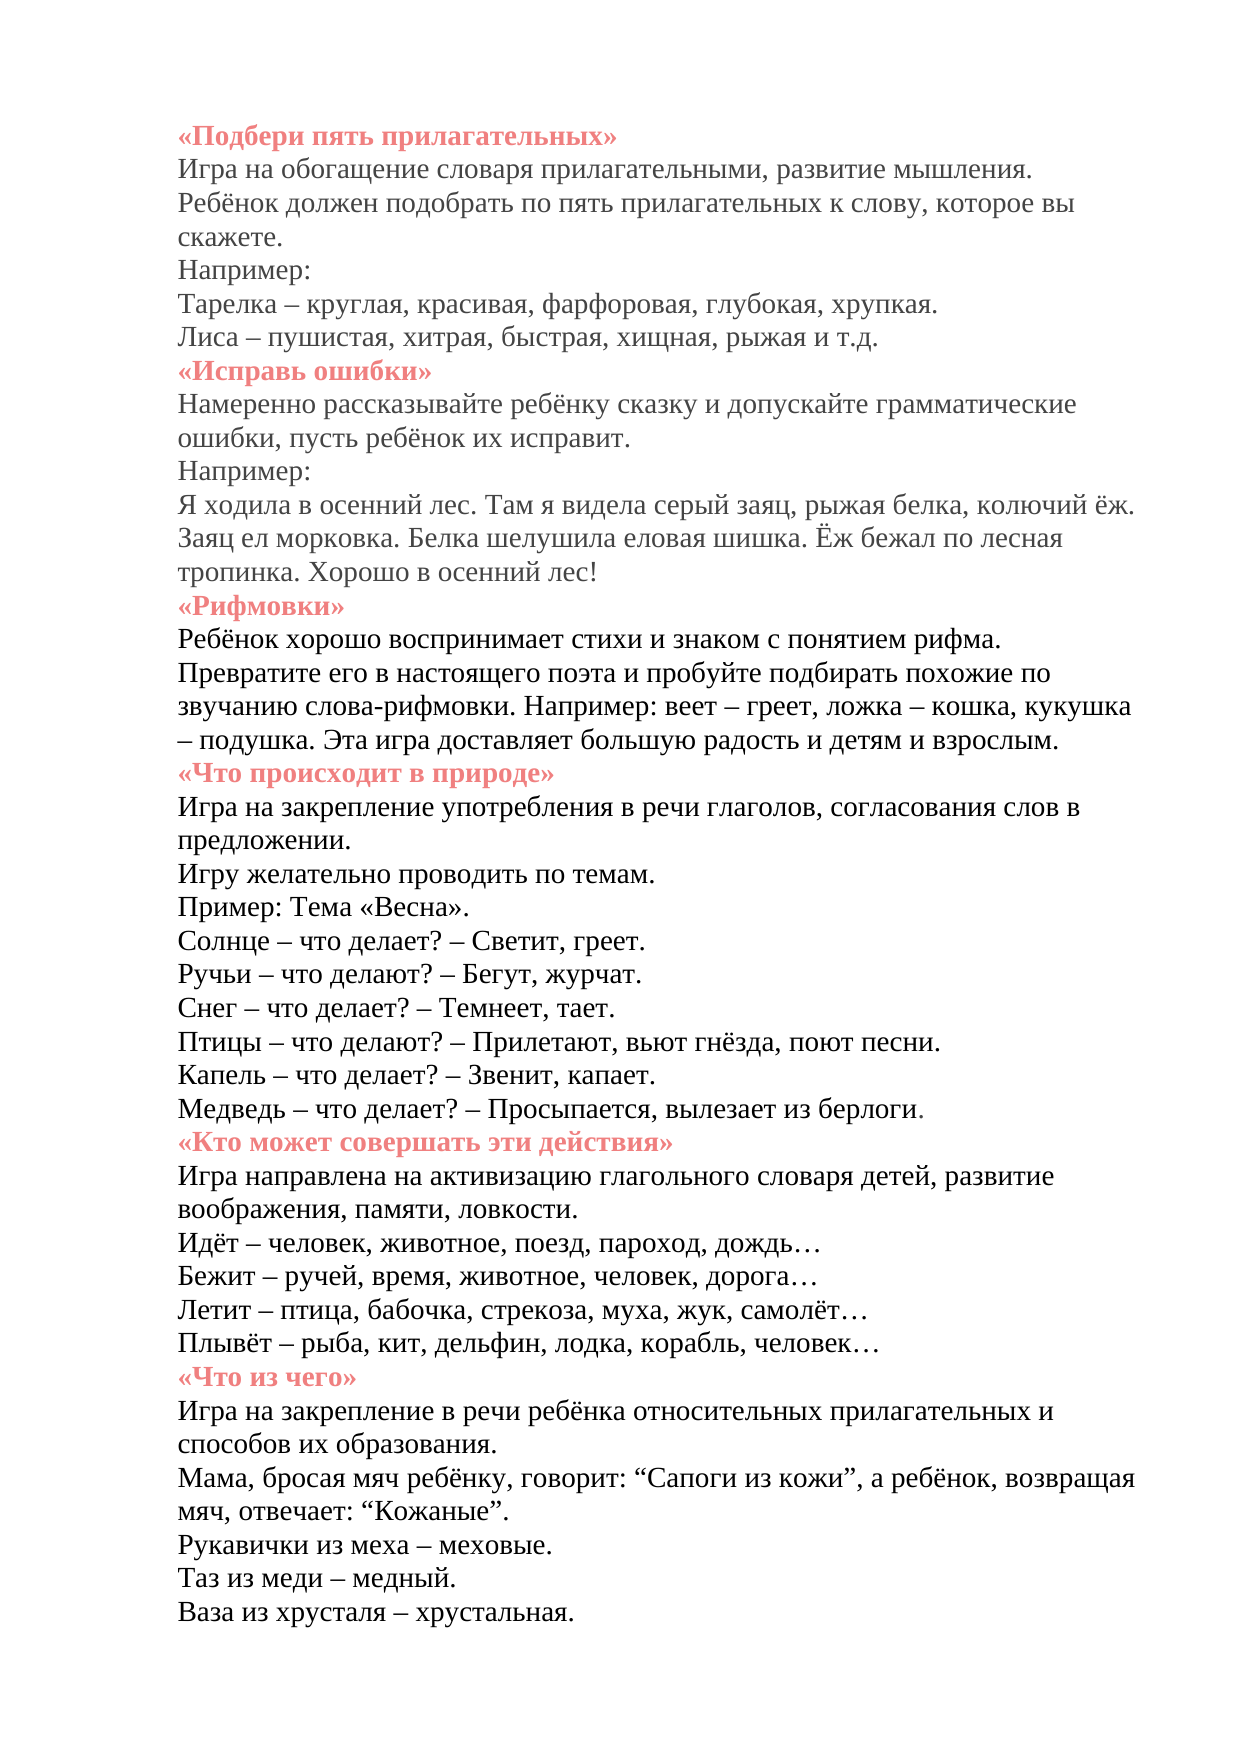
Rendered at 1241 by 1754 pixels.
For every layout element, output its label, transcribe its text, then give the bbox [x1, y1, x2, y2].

text «Подбери пять прилагательных» Игра на обогащение словаря прилагательными, развитие мышления. Ребёнок должен подобрать по пять прилагательных к слову, которое вы скажете. Например: Тарелка – круглая, красивая, фарфоровая, глубокая, хрупкая. Лиса – пушистая, хитрая, быстрая, хищная, рыжая и т.д. [177, 118, 1152, 353]
text «Что происходит в природе» Игра на закрепление употребления в речи глаголов, согласования слов в предложении. Игру желательно проводить по темам. Пример: Тема «Весна». Солнце – что делает? – Светит, греет. Ручьи – что делают? – Бегут, журчат. Снег – что делает? – Темнеет, тает. Птицы – что делают? – Прилетают, вьют гнёзда, поют песни. Капель – что делает? – Звенит, капает. Медведь – что делает? – Просыпается, вылезает из берлоги. [177, 755, 1152, 1124]
text «Рифмовки» Ребёнок хорошо воспринимает стихи и знаком с понятием рифма. Превратите его в настоящего поэта и пробуйте подбирать похожие по звучанию слова-рифмовки. Например: веет – греет, ложка – кошка, кукушка – подушка. Эта игра доставляет большую радость и детям и взрослым. [177, 588, 1152, 755]
text «Исправь ошибки» Намеренно рассказывайте ребёнку сказку и допускайте грамматические ошибки, пусть ребёнок их исправит. Например: Я ходила в осенний лес. Там я видела серый заяц, рыжая белка, колючий ёж. Заяц ел морковка. Белка шелушила еловая шишка. Ёж бежал по лесная тропинка. Хорошо в осенний лес! [177, 353, 1152, 588]
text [177, 1359, 1152, 1627]
text «Кто может совершать эти действия» Игра направлена на активизацию глагольного словаря детей, развитие воображения, памяти, ловкости. Идёт – человек, животное, поезд, пароход, дождь… Бежит – ручей, время, животное, человек, дорога… Летит – птица, бабочка, стрекоза, муха, жук, самолёт… Плывёт – рыба, кит, дельфин, лодка, корабль, человек… [177, 1124, 1152, 1359]
